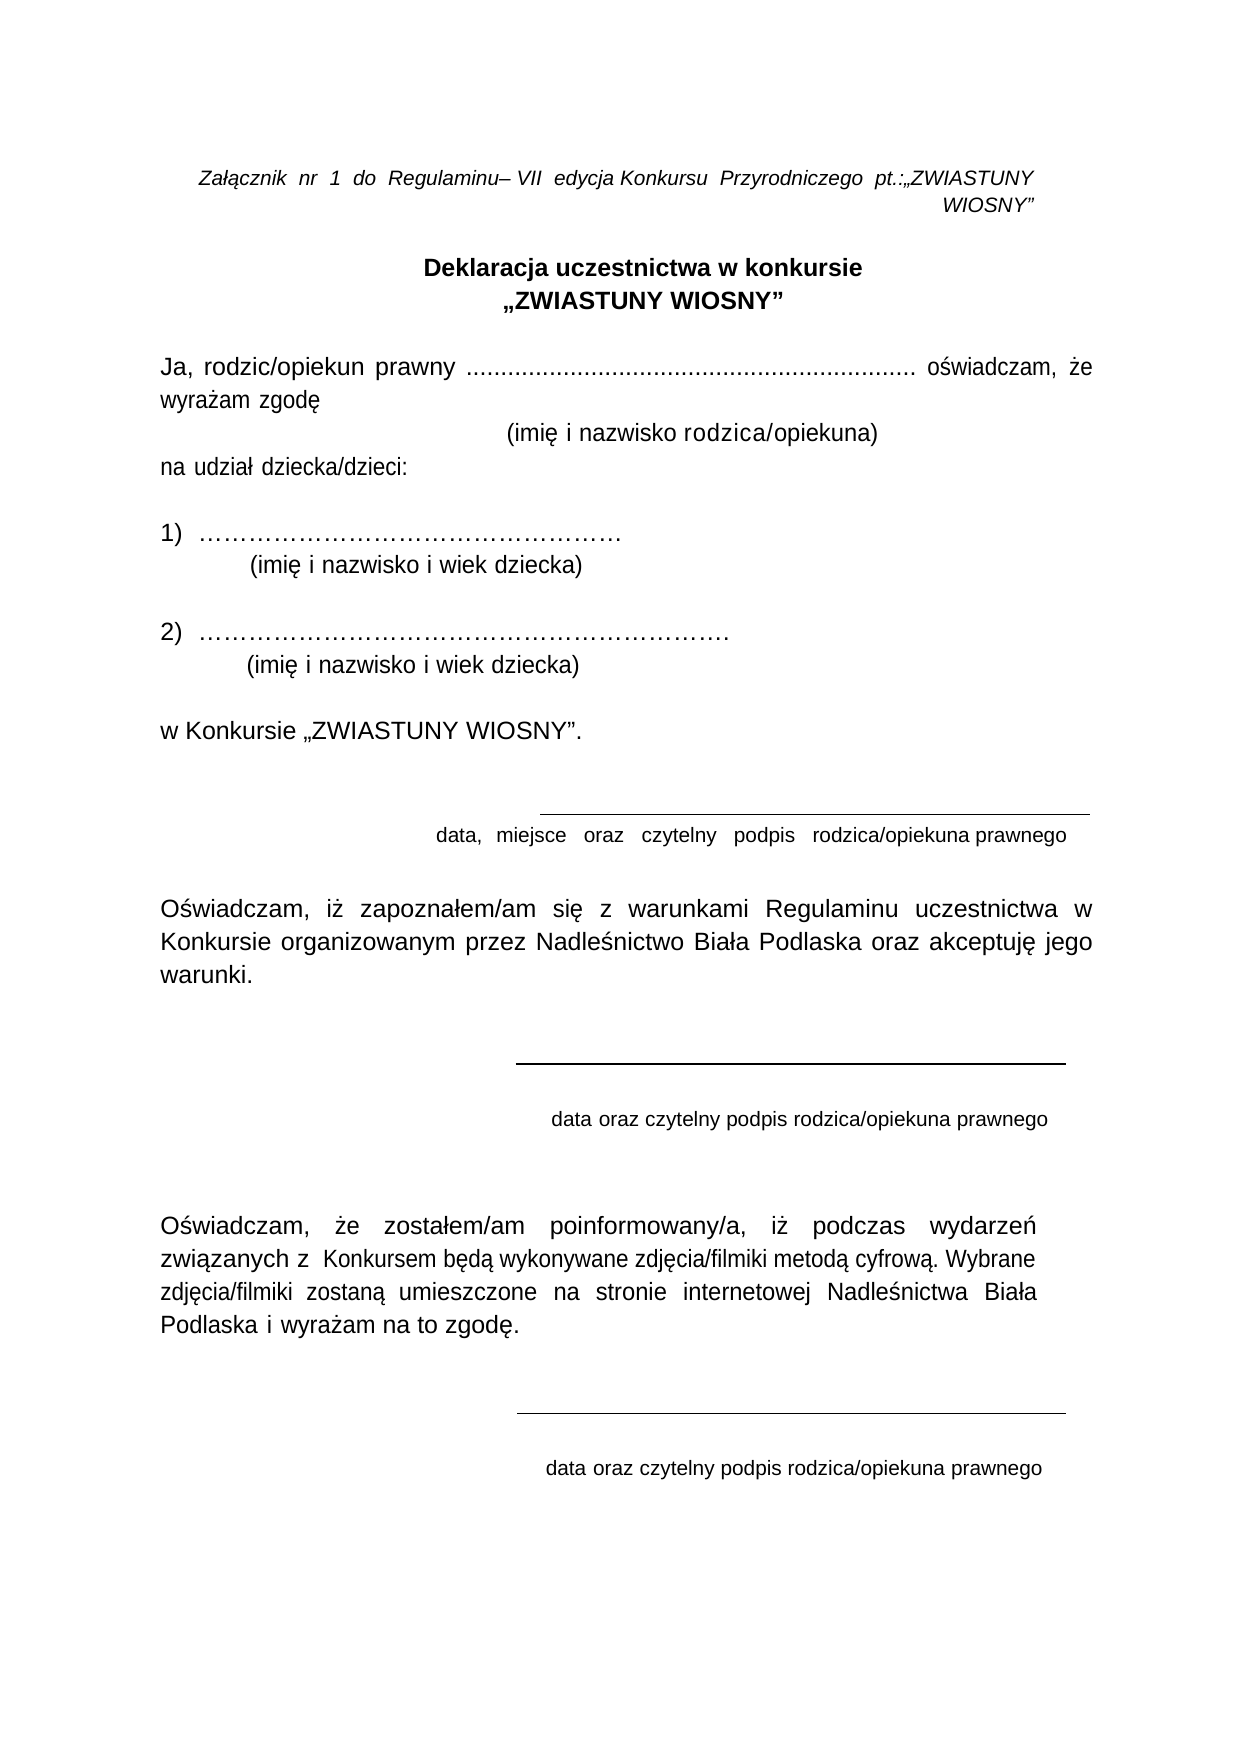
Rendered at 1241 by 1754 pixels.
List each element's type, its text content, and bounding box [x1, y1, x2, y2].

list ………………………………………………………. [160, 617, 1093, 645]
text Ja, rodzic/opiekun prawny ................................................................. oświadczam, że wyrażam zgodę [160, 352, 1093, 414]
text na udział dziecka/dzieci: [160, 451, 1093, 480]
subtitle Deklaracja uczestnictwa w konkursie „ZWIASTUNY WIOSNY” [357, 253, 929, 315]
text (imię i nazwisko i wiek dziecka) [148, 649, 1093, 678]
text data, miejsce oraz czytelny podpis rodzica/opiekuna prawnego [148, 815, 1093, 847]
text Załącznik nr 1 do Regulaminu– VII edycja Konkursu Przyrodniczego pt.:„ZWIASTUNY WIOSNY” [148, 165, 1035, 217]
text data oraz czytelny podpis rodzica/opiekuna prawnego [148, 1456, 1093, 1480]
text Oświadczam, że zostałem/am poinformowany/a, iż podczas wydarzeń związanych z Konkursem będą wykonywane zdjęcia/filmiki metodą cyfrową. Wybrane zdjęcia/filmiki zostaną umieszczone na stronie internetowej Nadleśnictwa Biała Podlaska i wyrażam na to zgodę. [160, 1211, 1037, 1339]
text (imię i nazwisko rodzica/opiekuna) [243, 418, 1093, 447]
list …………………………………………… [160, 517, 641, 546]
text (imię i nazwisko i wiek dziecka) [243, 551, 1093, 579]
text data oraz czytelny podpis rodzica/opiekuna prawnego [148, 1107, 1093, 1131]
text w Konkursie „ZWIASTUNY WIOSNY”. [160, 716, 1093, 744]
text Oświadczam, iż zapoznałem/am się z warunkami Regulaminu uczestnictwa w Konkursie organizowanym przez Nadleśnictwo Biała Podlaska oraz akceptuję jego warunki. [160, 894, 1093, 989]
